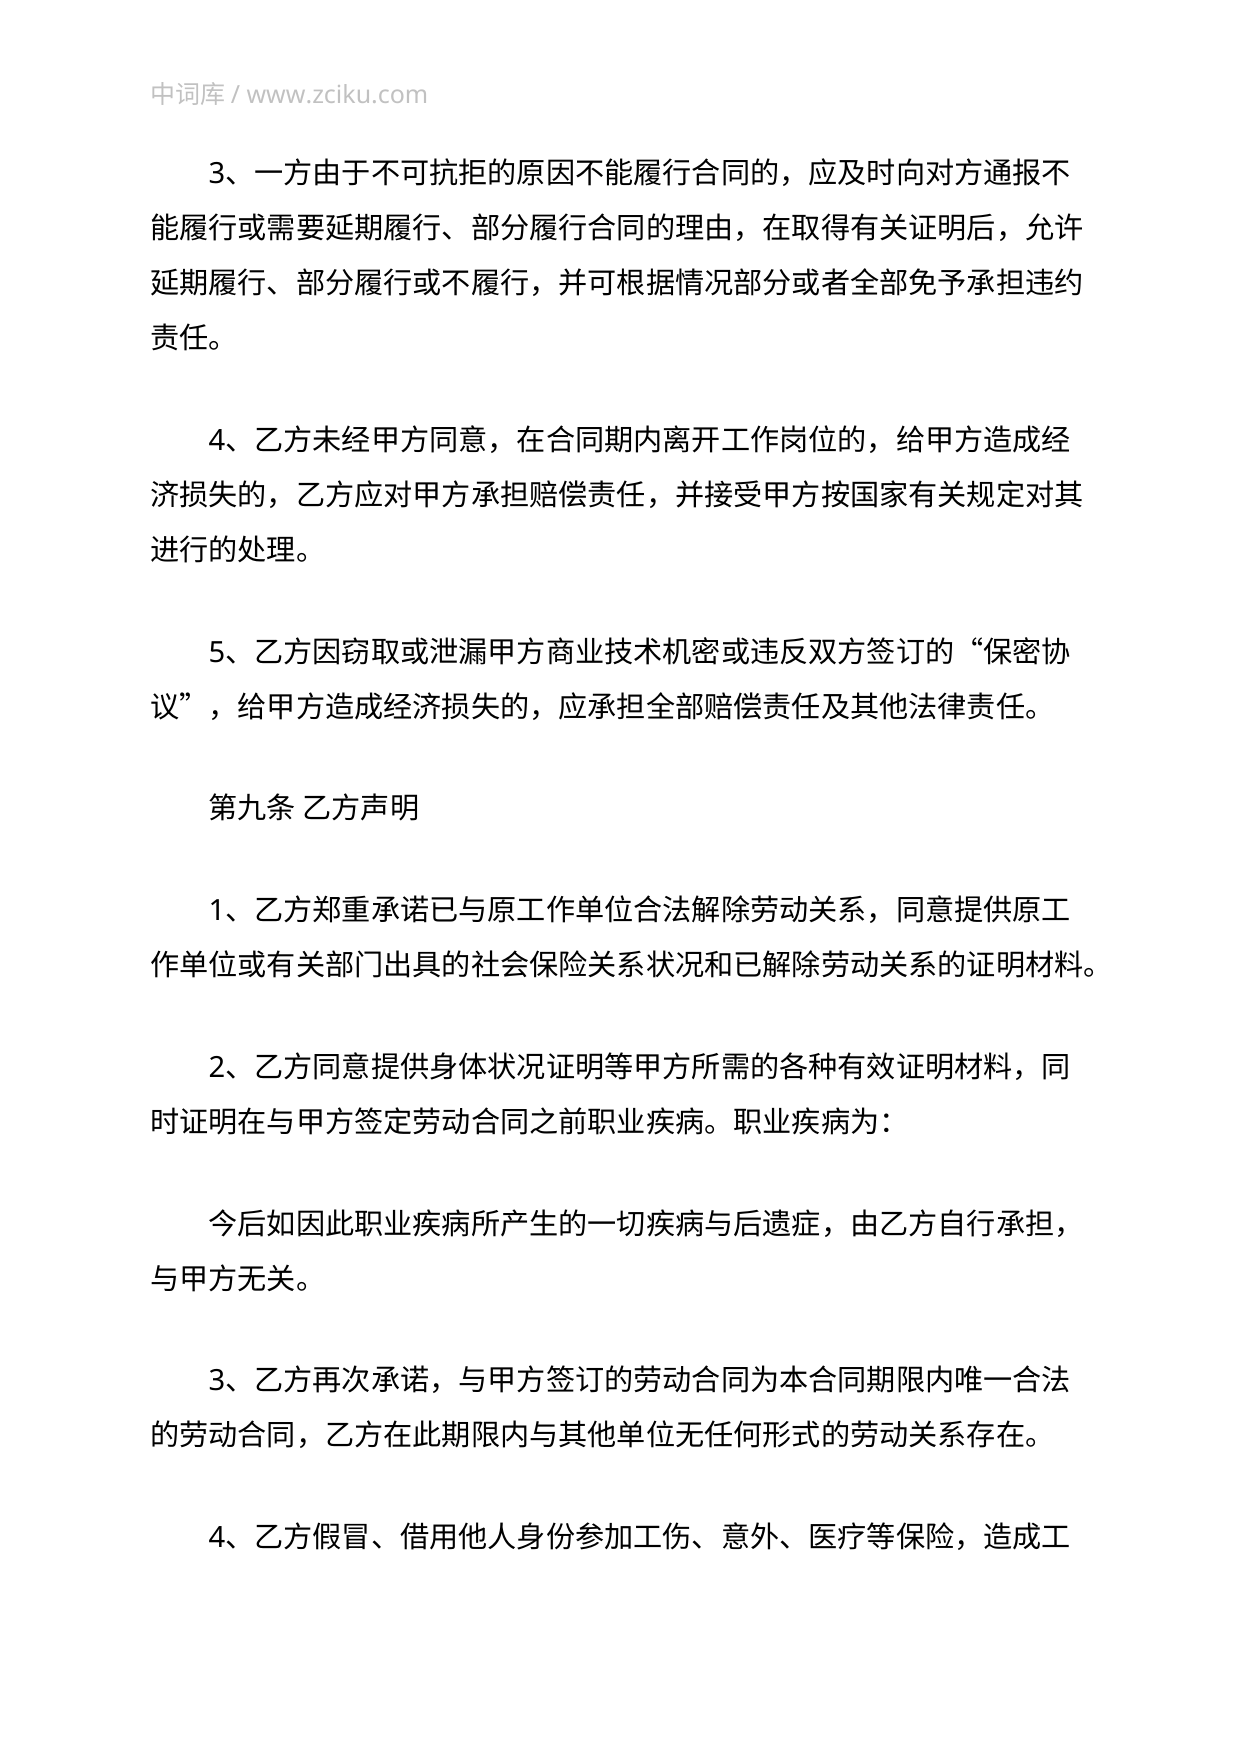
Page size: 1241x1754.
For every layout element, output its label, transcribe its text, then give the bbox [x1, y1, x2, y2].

text 4、乙方未经甲方同意，在合同期内离开工作岗位的，给甲方造成经济损失的，乙方应对甲方承担赔偿责任，并接受甲方按国家有关规定对其进行的处理。 [150, 417, 1090, 569]
text 第九条 乙方声明 [150, 785, 1090, 827]
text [150, 1514, 1090, 1556]
text 1、乙方郑重承诺已与原工作单位合法解除劳动关系，同意提供原工作单位或有关部门出具的社会保险关系状况和已解除劳动关系的证明材料。 [150, 887, 1090, 984]
text 5、乙方因窃取或泄漏甲方商业技术机密或违反双方签订的“保密协议”，给甲方造成经济损失的，应承担全部赔偿责任及其他法律责任。 [150, 628, 1090, 726]
text 2、乙方同意提供身体状况证明等甲方所需的各种有效证明材料，同时证明在与甲方签定劳动合同之前职业疾病。职业疾病为： [150, 1043, 1090, 1141]
text 3、乙方再次承诺，与甲方签订的劳动合同为本合同期限内唯一合法的劳动合同，乙方在此期限内与其他单位无任何形式的劳动关系存在。 [150, 1357, 1090, 1454]
text 3、一方由于不可抗拒的原因不能履行合同的，应及时向对方通报不能履行或需要延期履行、部分履行合同的理由，在取得有关证明后，允许延期履行、部分履行或不履行，并可根据情况部分或者全部免予承担违约责任。 [150, 150, 1090, 357]
text 今后如因此职业疾病所产生的一切疾病与后遗症，由乙方自行承担，与甲方无关。 [150, 1200, 1090, 1297]
